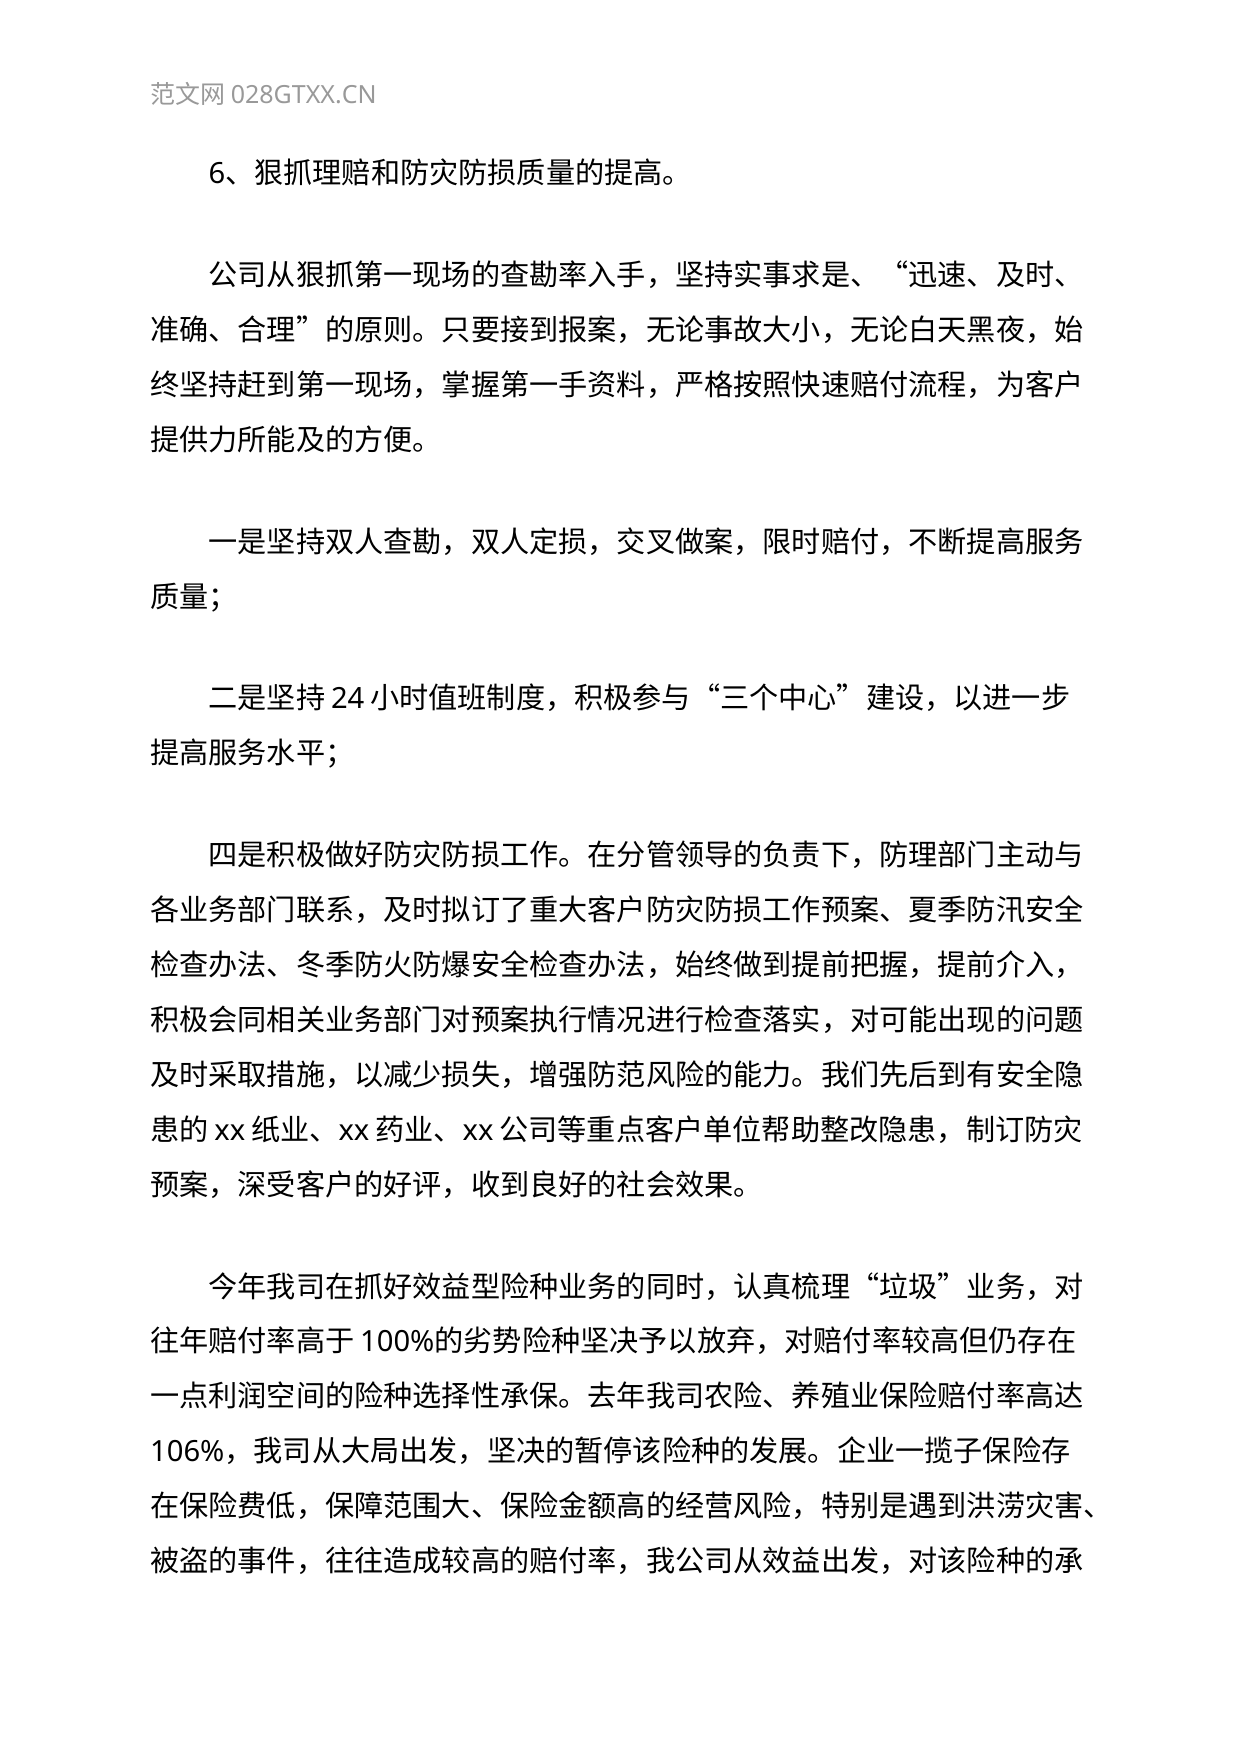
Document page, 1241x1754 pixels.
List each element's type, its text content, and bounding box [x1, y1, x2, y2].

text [150, 1263, 1090, 1580]
text 公司从狠抓第一现场的查勘率入手，坚持实事求是、“迅速、及时、准确、合理”的原则。只要接到报案，无论事故大小，无论白天黑夜，始终坚持赶到第一现场，掌握第一手资料，严格按照快速赔付流程，为客户提供力所能及的方便。 [150, 252, 1090, 459]
text 6、狠抓理赔和防灾防损质量的提高。 [150, 150, 1090, 192]
text 二是坚持24小时值班制度，积极参与“三个中心”建设，以进一步提高服务水平； [150, 675, 1090, 772]
text 四是积极做好防灾防损工作。在分管领导的负责下，防理部门主动与各业务部门联系，及时拟订了重大客户防灾防损工作预案、夏季防汛安全检查办法、冬季防火防爆安全检查办法，始终做到提前把握，提前介入，积极会同相关业务部门对预案执行情况进行检查落实，对可能出现的问题及时采取措施，以减少损失，增强防范风险的能力。我们先后到有安全隐患的xx纸业、xx药业、xx公司等重点客户单位帮助整改隐患，制订防灾预案，深受客户的好评，收到良好的社会效果。 [150, 832, 1090, 1204]
text 一是坚持双人查勘，双人定损，交叉做案，限时赔付，不断提高服务质量； [150, 518, 1090, 616]
